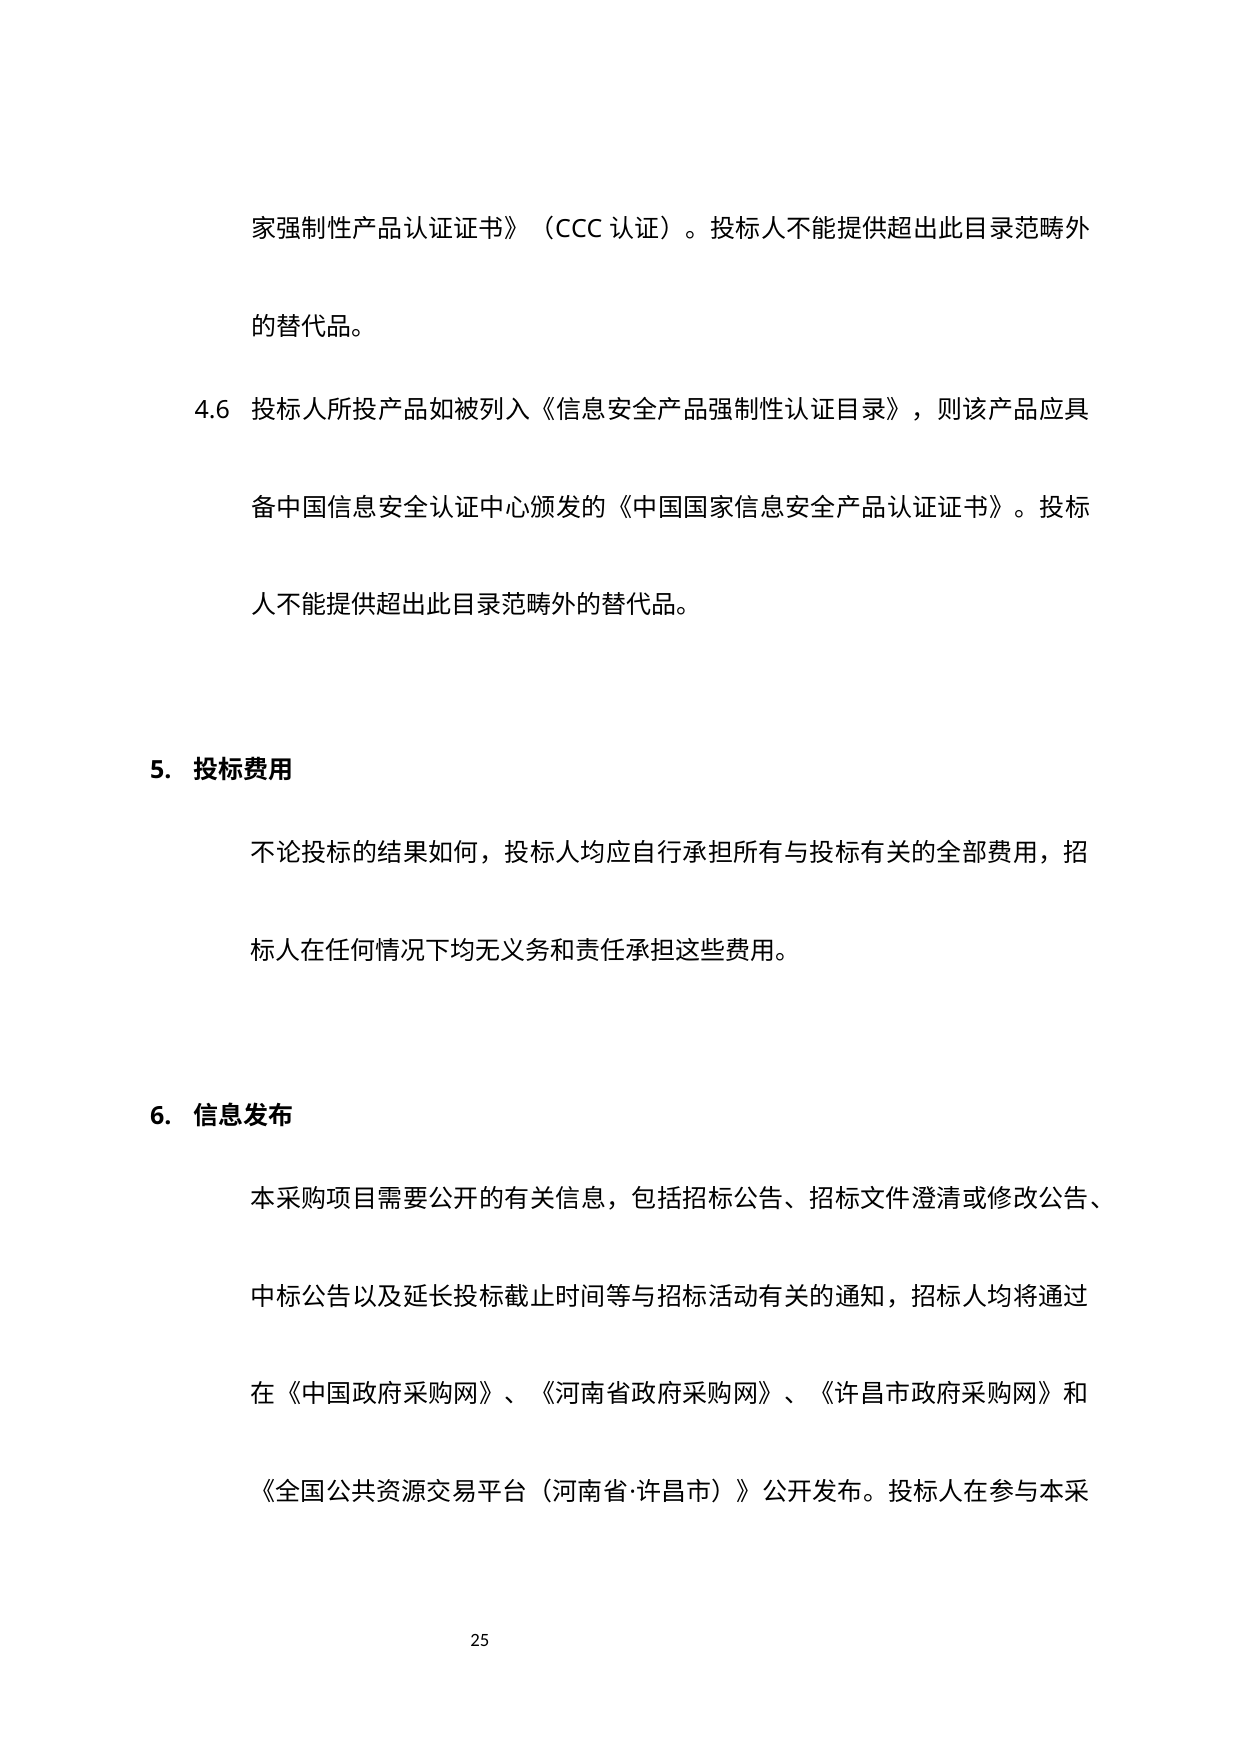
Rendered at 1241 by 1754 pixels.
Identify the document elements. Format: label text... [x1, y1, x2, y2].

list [194, 194, 1090, 357]
list 投标费用 [150, 735, 1090, 800]
text 不论投标的结果如何，投标人均应自行承担所有与投标有关的全部费用，招标人在任何情况下均无义务和责任承担这些费用。 [250, 818, 1090, 981]
list 投标人所投产品如被列入《信息安全产品强制性认证目录》，则该产品应具备中国信息安全认证中心颁发的《中国国家信息安全产品认证证书》。投标人不能提供超出此目录范畴外的替代品。 [194, 375, 1090, 635]
list 信息发布 [150, 1081, 1090, 1146]
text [250, 1164, 1090, 1522]
